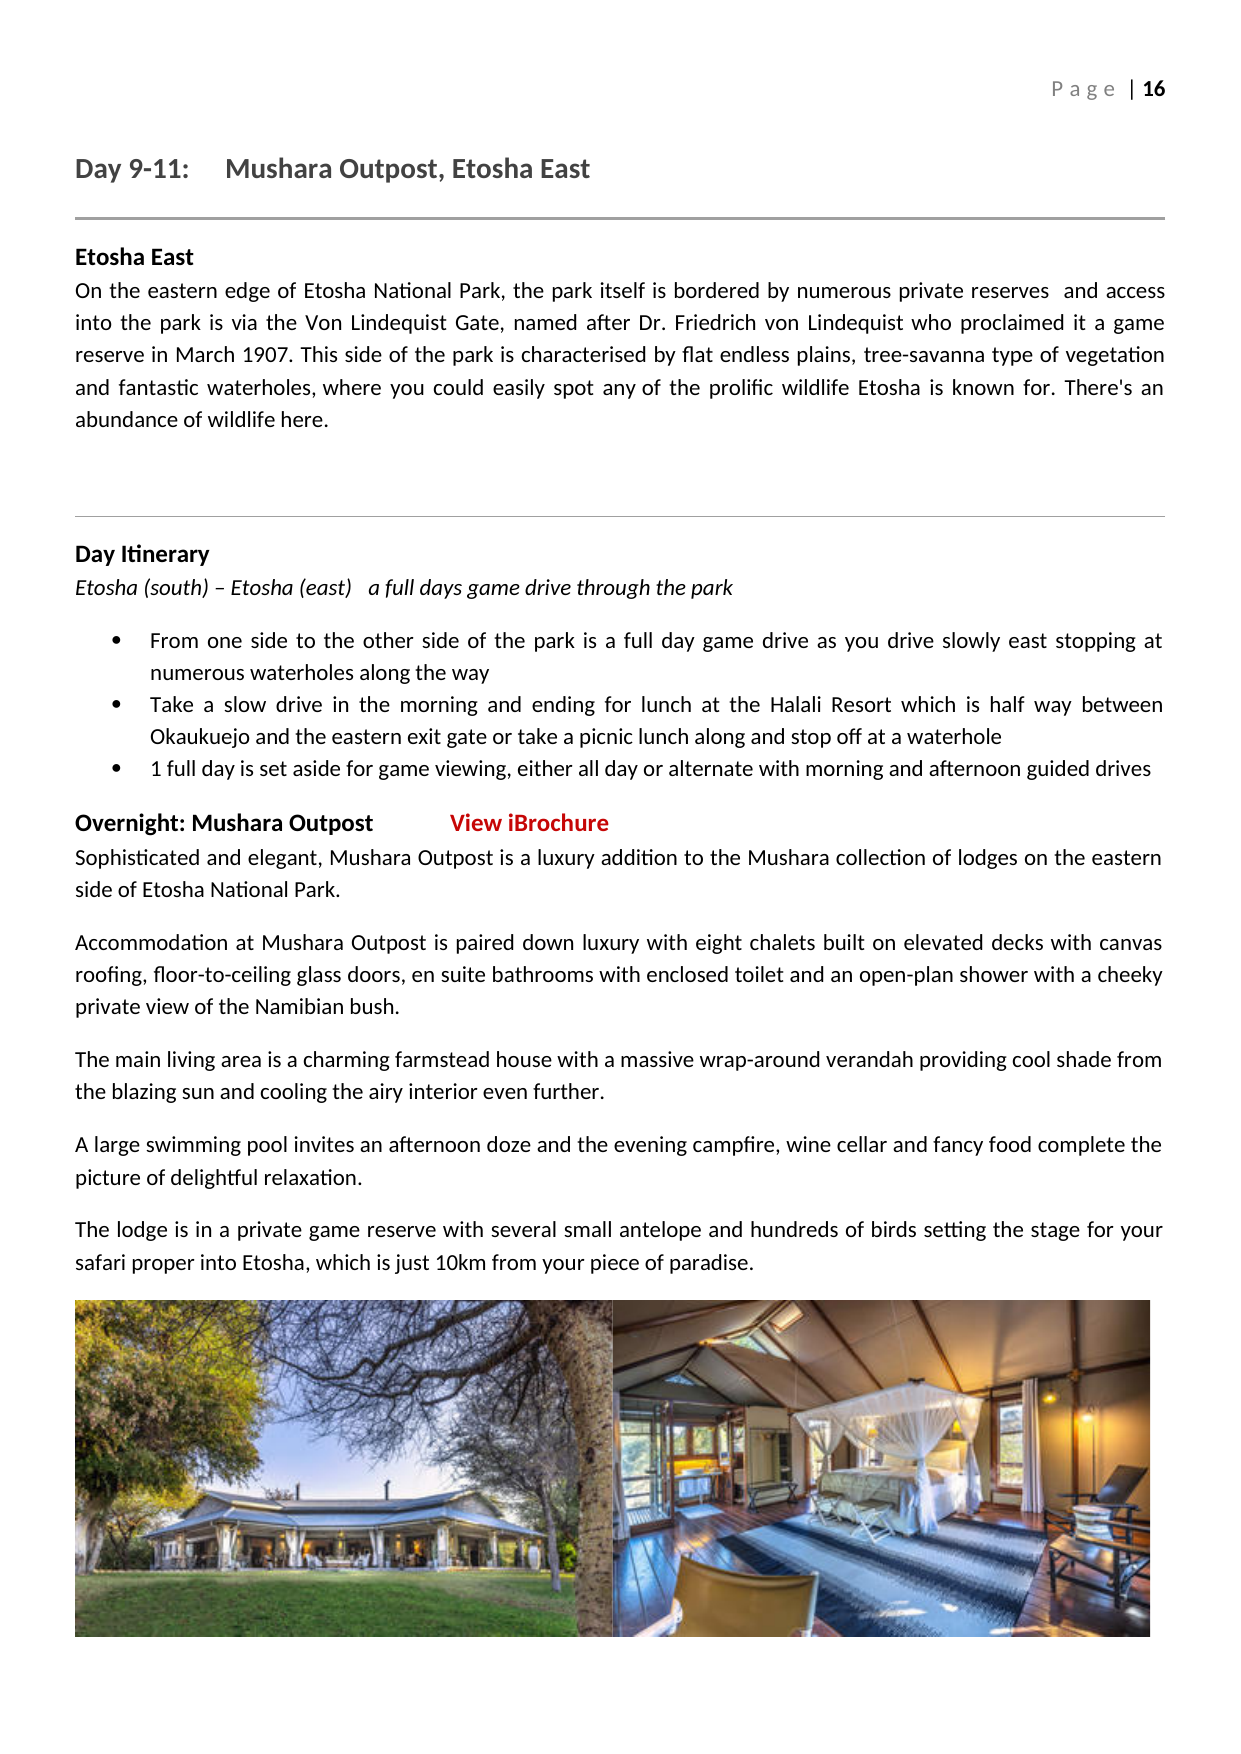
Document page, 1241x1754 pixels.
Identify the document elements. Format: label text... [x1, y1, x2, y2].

list From one side to the other side of the park is a full day game drive as you drive slowly east stopping at numerous waterholes along the way [112, 626, 1165, 686]
text The main living area is a charming farmstead house with a massive wrap-around verandah providing cool shade from the blazing sun and cooling the airy interior even further. [75, 1045, 1165, 1105]
subtitle Overnight: Mushara Outpost View iBrochure [75, 808, 1165, 838]
list Take a slow drive in the morning and ending for lunch at the Halali Resort which is half way between Okaukuejo and the eastern exit gate or take a picnic lunch along and stop off at a waterhole [112, 690, 1165, 750]
text Sophisticated and elegant, Mushara Outpost is a luxury addition to the Mushara collection of lodges on the eastern side of Etosha National Park. [75, 843, 1165, 903]
subtitle Day Itinerary [75, 538, 1165, 568]
subtitle Day 9-11: Mushara Outpost, Etosha East [75, 151, 1165, 186]
text A large swimming pool invites an afternoon doze and the evening campfire, wine cellar and fancy food complete the picture of delightful relaxation. [75, 1130, 1165, 1191]
text The lodge is in a private game reserve with several small antelope and hundreds of birds setting the stage for your safari proper into Etosha, which is just 10km from your piece of paradise. [75, 1216, 1165, 1276]
list 1 full day is set aside for game viewing, either all day or alternate with morning and afternoon guided drives [112, 754, 1165, 783]
text Etosha (south) – Etosha (east) a full days game drive through the park [75, 573, 1165, 601]
text On the eastern edge of Etosha National Park, the park itself is bordered by numerous private reserves and access into the park is via the Von Lindequist Gate, named after Dr. Friedrich von Lindequist who proclaimed it a game reserve in March 1907. This side of the park is characterised by flat endless plains, tree-savanna type of vegetation and fantastic waterholes, where you could easily spot any of the prolific wildlife Etosha is known for. There's an abundance of wildlife here. [75, 276, 1165, 433]
text Accommodation at Mushara Outpost is paired down luxury with eight chalets built on elevated decks with canvas roofing, floor-to-ceiling glass doors, en suite bathrooms with enclosed toilet and an open-plan shower with a cheeky private view of the Namibian bush. [75, 928, 1165, 1020]
subtitle Etosha East [75, 241, 1165, 272]
